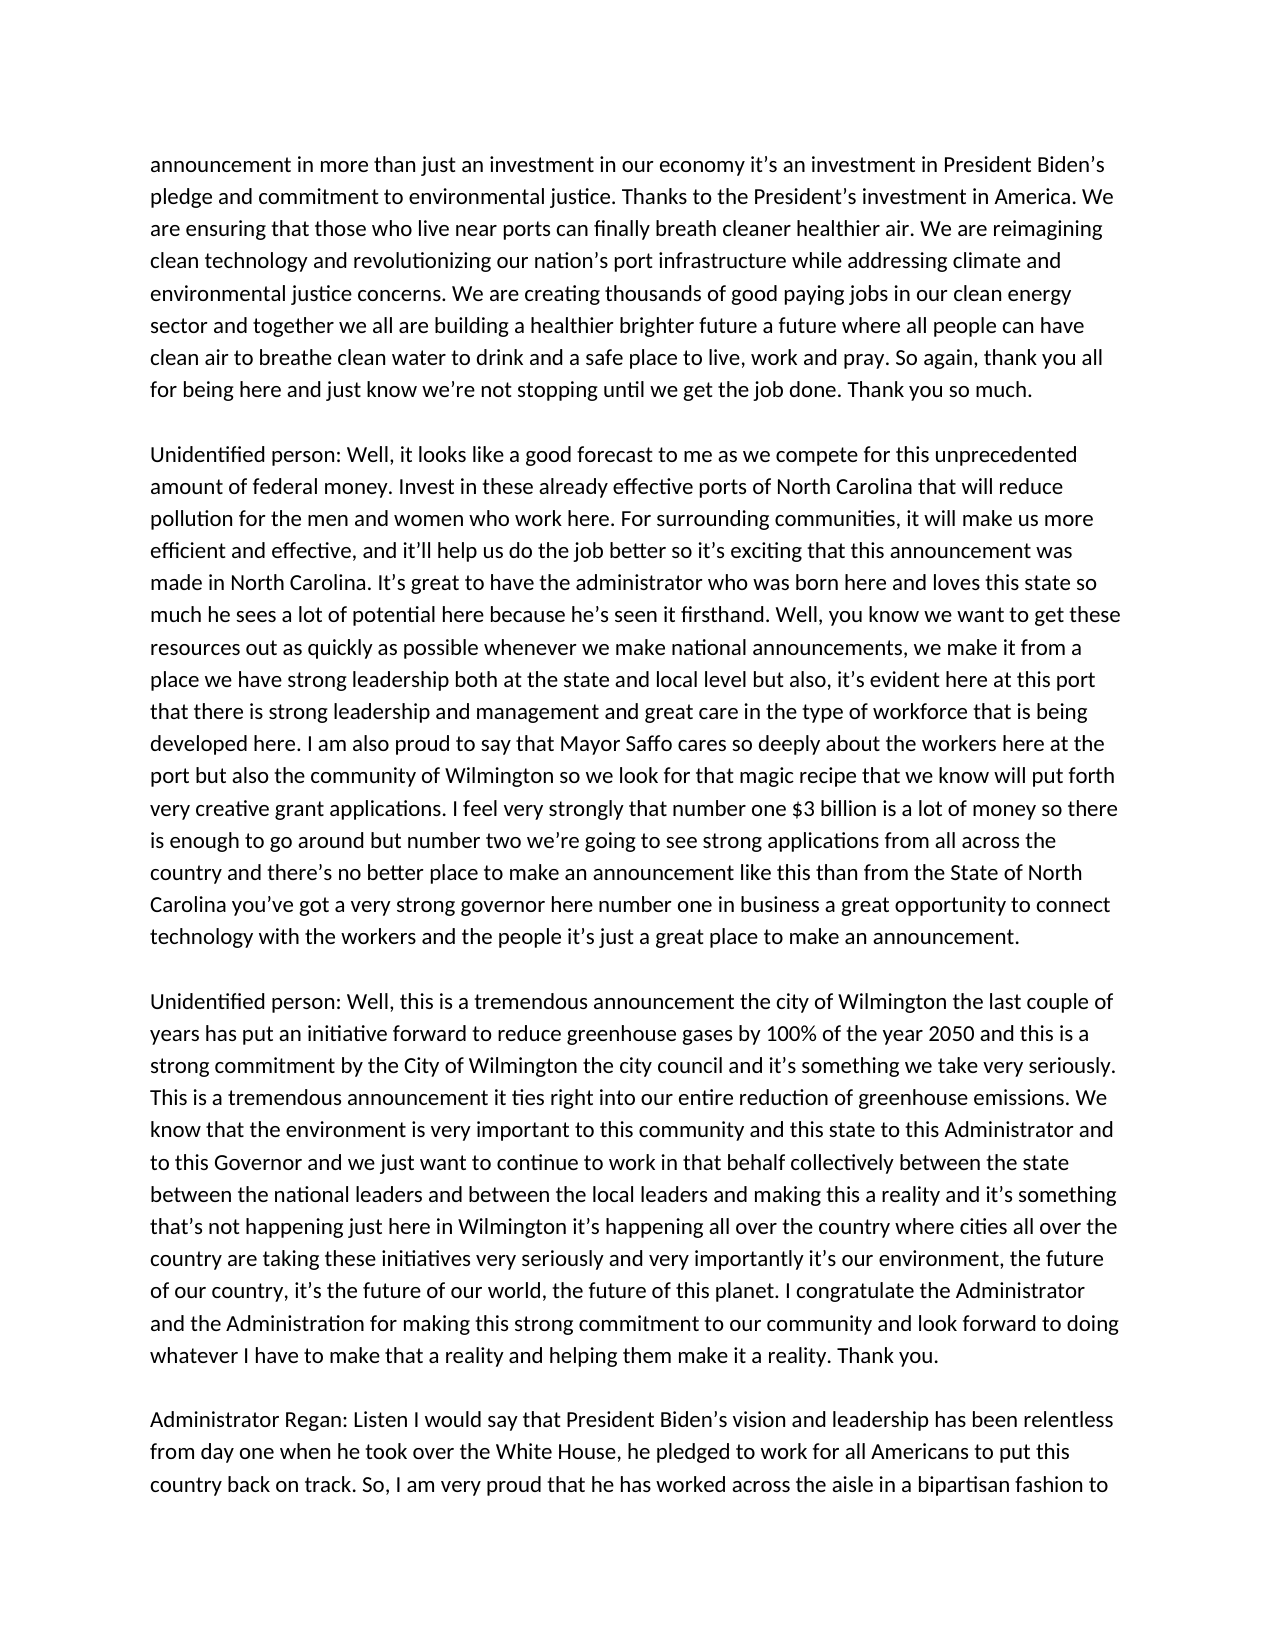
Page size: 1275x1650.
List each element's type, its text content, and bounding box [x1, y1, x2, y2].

text Unidentified person: Well, this is a tremendous announcement the city of Wilmington the last couple of years has put an initiative forward to reduce greenhouse gases by 100% of the year 2050 and this is a strong commitment by the City of Wilmington the city council and it’s something we take very seriously. This is a tremendous announcement it ties right into our entire reduction of greenhouse emissions. We know that the environment is very important to this community and this state to this Administrator and to this Governor and we just want to continue to work in that behalf collectively between the state between the national leaders and between the local leaders and making this a reality and it’s something that’s not happening just here in Wilmington it’s happening all over the country where cities all over the country are taking these initiatives very seriously and very importantly it’s our environment, the future of our country, it’s the future of our world, the future of this planet. I congratulate the Administrator and the Administration for making this strong commitment to our community and look forward to doing whatever I have to make that a reality and helping them make it a reality. Thank you. [150, 987, 1125, 1369]
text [150, 1405, 1125, 1498]
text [150, 150, 1125, 403]
text Unidentified person: Well, it looks like a good forecast to me as we compete for this unprecedented amount of federal money. Invest in these already effective ports of North Carolina that will reduce pollution for the men and women who work here. For surrounding communities, it will make us more efficient and effective, and it’ll help us do the job better so it’s exciting that this announcement was made in North Carolina. It’s great to have the administrator who was born here and loves this state so much he sees a lot of potential here because he’s seen it firsthand. Well, you know we want to get these resources out as quickly as possible whenever we make national announcements, we make it from a place we have strong leadership both at the state and local level but also, it’s evident here at this port that there is strong leadership and management and great care in the type of workforce that is being developed here. I am also proud to say that Mayor Saffo cares so deeply about the workers here at the port but also the community of Wilmington so we look for that magic recipe that we know will put forth very creative grant applications. I feel very strongly that number one $3 billion is a lot of money so there is enough to go around but number two we’re going to see strong applications from all across the country and there’s no better place to make an announcement like this than from the State of North Carolina you’ve got a very strong governor here number one in business a great opportunity to connect technology with the workers and the people it’s just a great place to make an announcement. [150, 440, 1125, 951]
